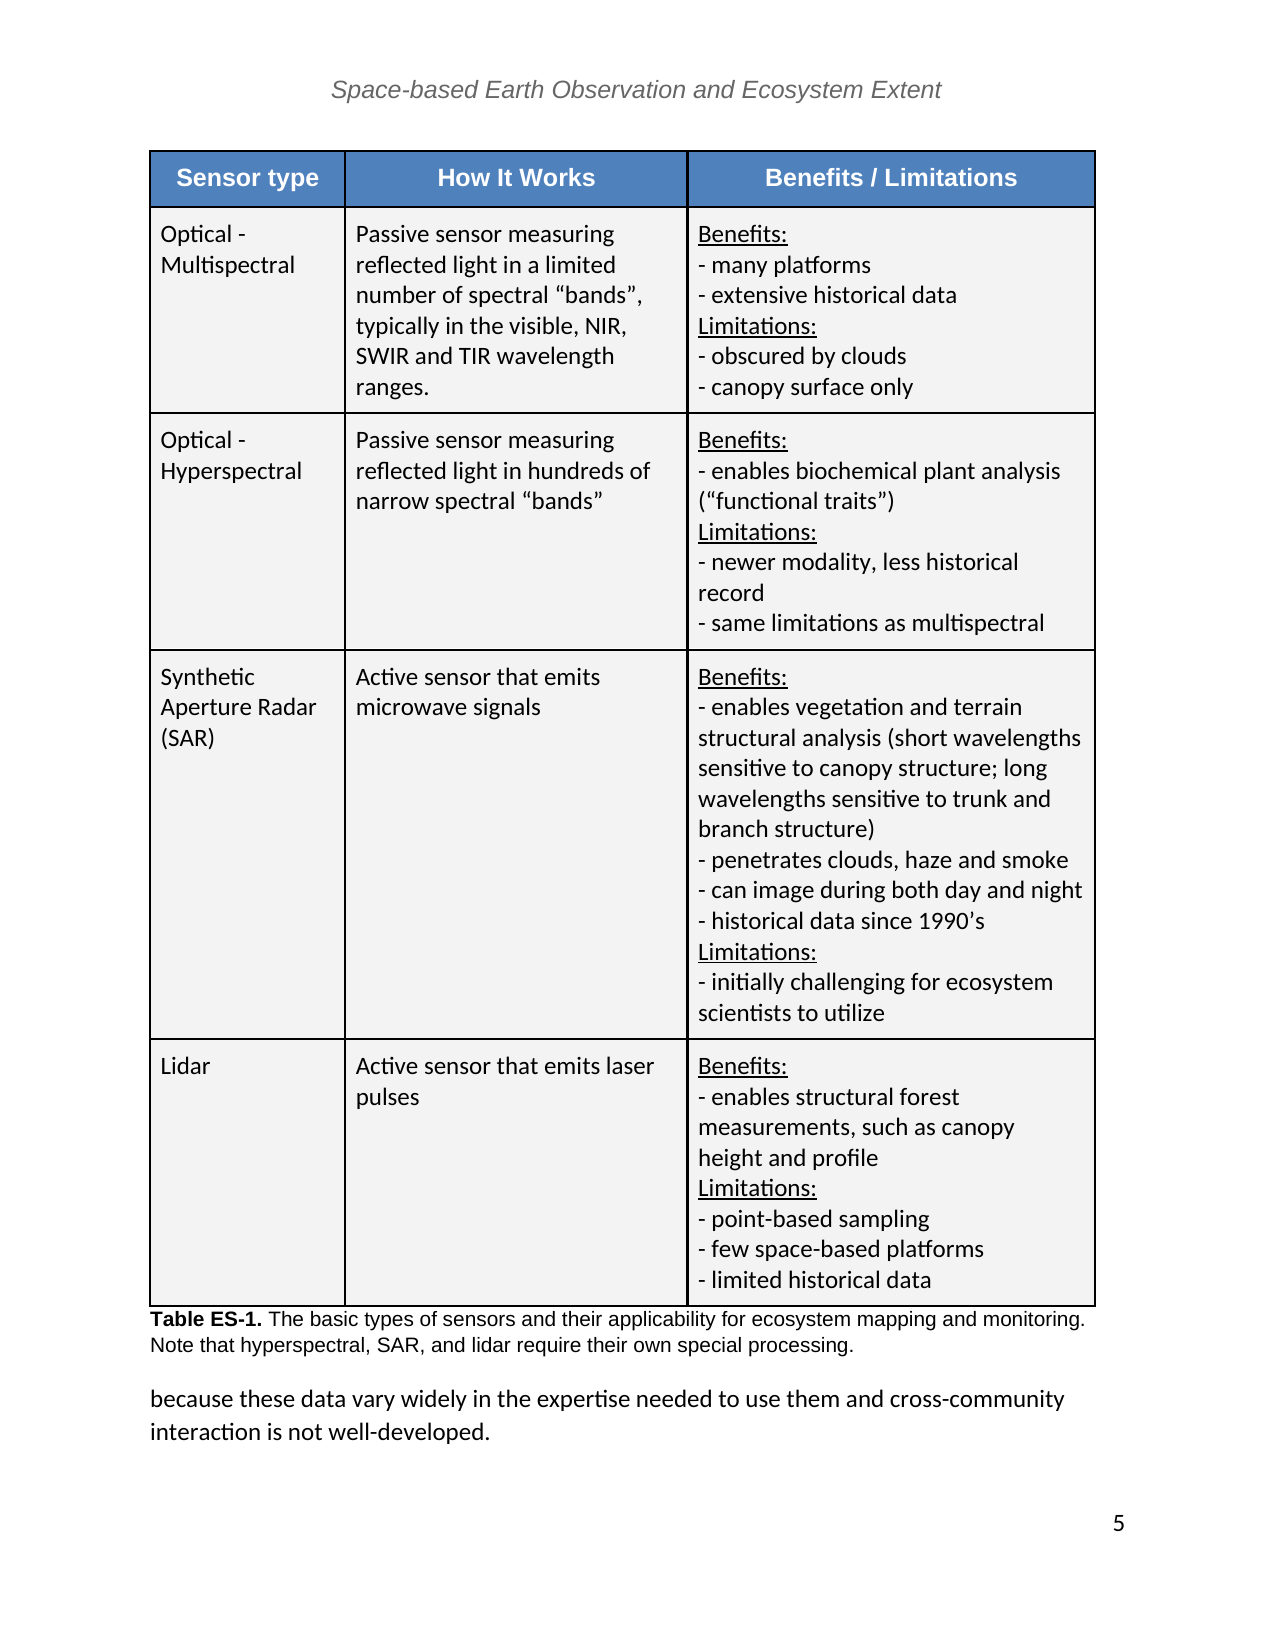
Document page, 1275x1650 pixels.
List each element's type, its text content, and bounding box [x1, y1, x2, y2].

table_cell Benefits: - enables biochemical plant analysis (“functional traits”) Limitations: - newer modality, less historical record - same limitations as multispectral [689, 414, 1094, 648]
table_cell Benefits: - many platforms - extensive historical data Limitations: - obscured by clouds - canopy surface only [689, 208, 1094, 412]
text Table ES-1. The basic types of sensors and their applicability for ecosystem mapping and monitoring. Note that hyperspectral, SAR, and lidar require their own special processing. [150, 1307, 1125, 1356]
table_header Benefits / Limitations [689, 152, 1094, 206]
table_header How It Works [346, 152, 686, 206]
table_cell Synthetic Aperture Radar (SAR) [151, 651, 344, 1038]
table_cell Optical - Multispectral [151, 208, 344, 412]
table_cell Benefits: - enables structural forest measurements, such as canopy height and profile Limitations: - point-based sampling - few space-based platforms - limited historical data [689, 1040, 1094, 1305]
table_cell Passive sensor measuring reflected light in hundreds of narrow spectral “bands” [346, 414, 686, 648]
table_cell Active sensor that emits microwave signals [346, 651, 686, 1038]
table_cell Active sensor that emits laser pulses [346, 1040, 686, 1305]
table_header Sensor type [151, 152, 344, 206]
table_cell Passive sensor measuring reflected light in a limited number of spectral “bands”, typically in the visible, NIR, SWIR and TIR wavelength ranges. [346, 208, 686, 412]
table_cell Optical - Hyperspectral [151, 414, 344, 648]
table_cell Benefits: - enables vegetation and terrain structural analysis (short wavelengths sensitive to canopy structure; long wavelengths sensitive to trunk and branch structure) - penetrates clouds, haze and smoke - can image during both day and night - historical data since 1990’s Limitations: - initially challenging for ecosystem scientists to utilize [689, 651, 1094, 1038]
text because these data vary widely in the expertise needed to use them and cross-community interaction is not well-developed. [150, 1383, 1125, 1446]
table_cell Lidar [151, 1040, 344, 1305]
